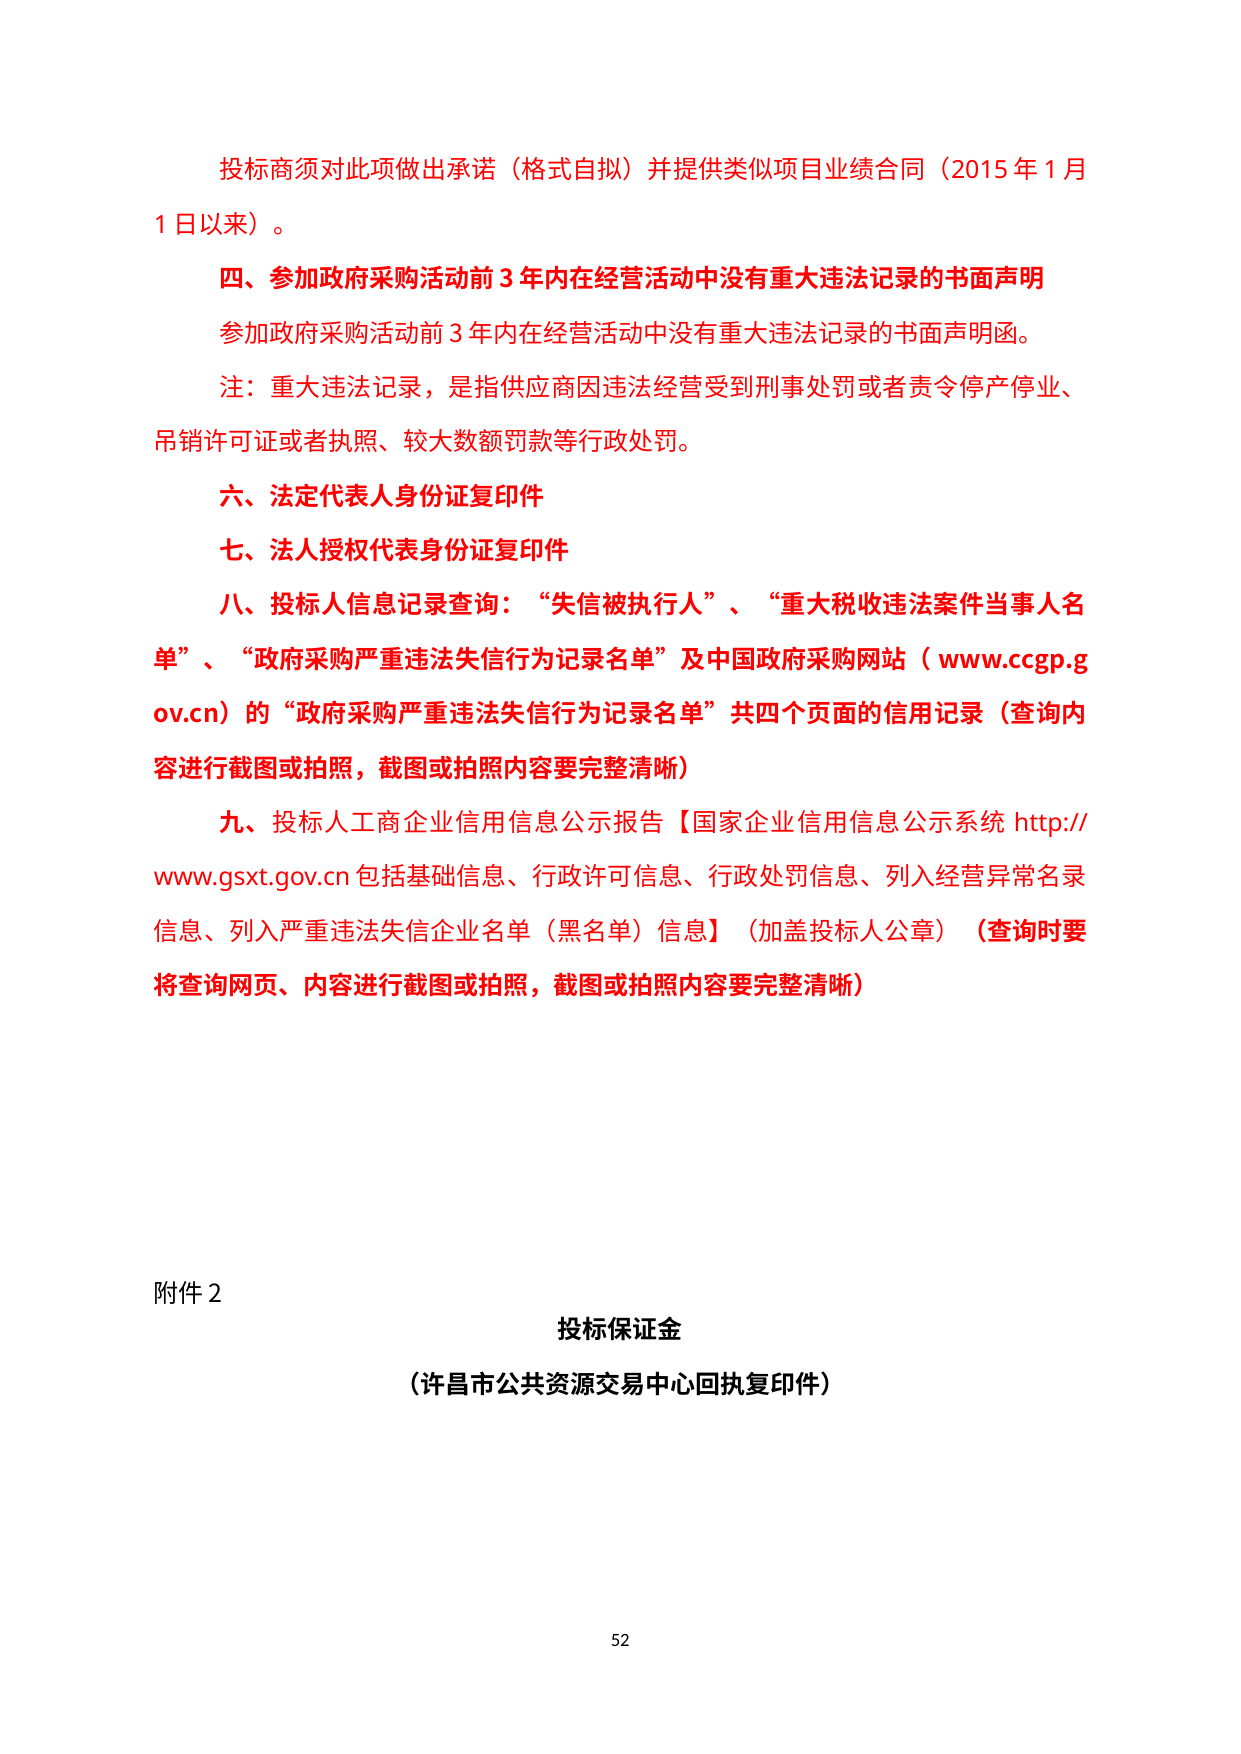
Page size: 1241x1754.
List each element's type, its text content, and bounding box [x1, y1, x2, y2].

text 参加政府采购活动前3年内在经营活动中没有重大违法记录的书面声明函。 [153, 313, 1088, 349]
text 九、投标人工商企业信用信息公示报告【国家企业信用信息公示系统http://www.gsxt.gov.cn包括基础信息、行政许可信息、行政处罚信息、列入经营异常名录信息、列入严重违法失信企业名单（黑名单）信息】（加盖投标人公章）（查询时要将查询网页、内容进行截图或拍照，截图或拍照内容要完整清晰） [153, 802, 1088, 1002]
text 七、法人授权代表身份证复印件 [153, 531, 1088, 567]
text 投标商须对此项做出承诺（格式自拟）并提供类似项目业绩合同（2015年1月1日以来）。 [153, 150, 1088, 241]
text 投标保证金 [153, 1310, 1087, 1346]
text 六、法定代表人身份证复印件 [153, 476, 1088, 512]
text 注：重大违法记录，是指供应商因违法经营受到刑事处罚或者责令停产停业、吊销许可证或者执照、较大数额罚款等行政处罚。 [153, 367, 1088, 458]
text 四、参加政府采购活动前3年内在经营活动中没有重大违法记录的书面声明 [153, 259, 1088, 295]
text 附件2 [153, 1274, 1087, 1310]
text （许昌市公共资源交易中心回执复印件） [153, 1364, 1087, 1401]
text 八、投标人信息记录查询：“失信被执行人”、“重大税收违法案件当事人名单”、“政府采购严重违法失信行为记录名单”及中国政府采购网站（ www.ccgp.gov.cn）的“政府采购严重违法失信行为记录名单”共四个页面的信用记录（查询内容进行截图或拍照，截图或拍照内容要完整清晰） [153, 585, 1088, 784]
